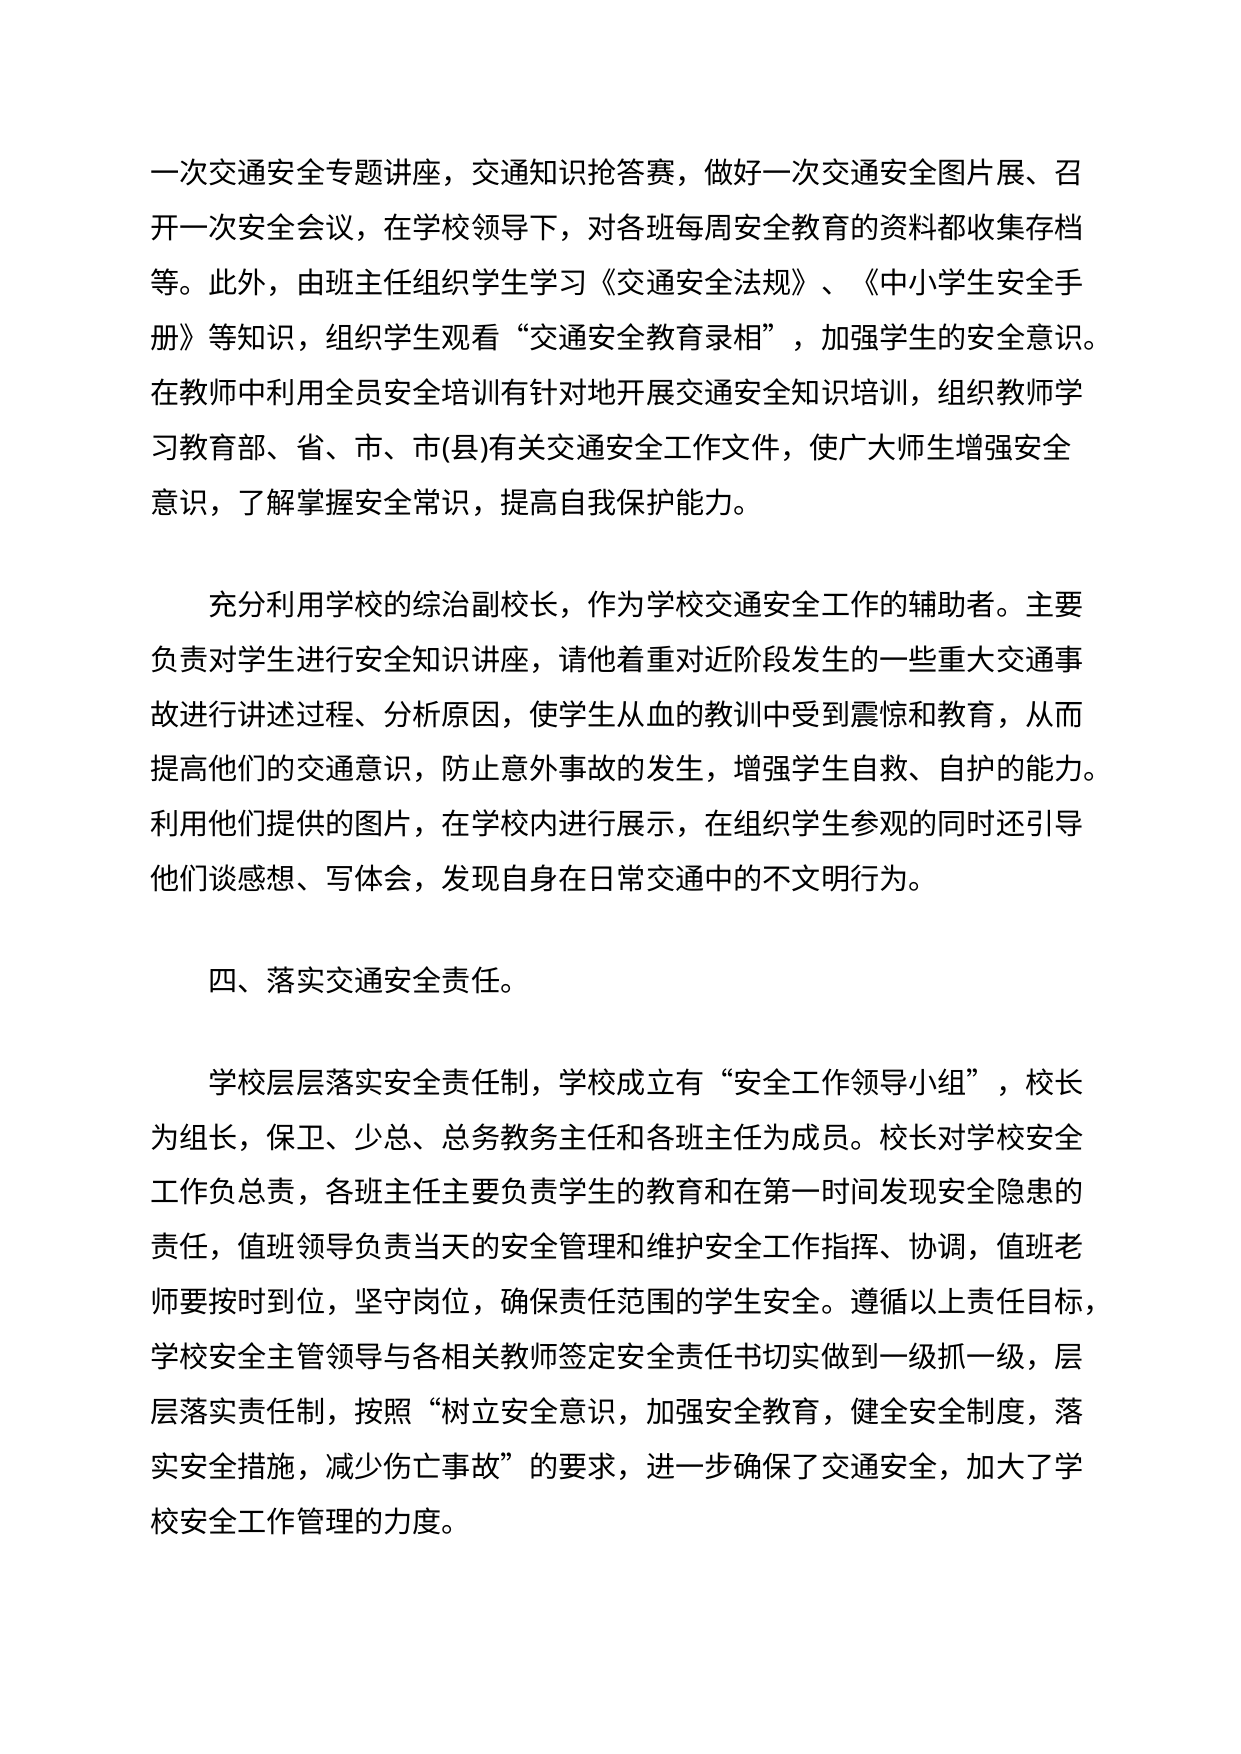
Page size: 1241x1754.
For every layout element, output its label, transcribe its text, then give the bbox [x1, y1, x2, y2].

text 四、落实交通安全责任。 [150, 957, 1090, 1000]
text 学校层层落实安全责任制，学校成立有“安全工作领导小组”，校长为组长，保卫、少总、总务教务主任和各班主任为成员。校长对学校安全工作负总责，各班主任主要负责学生的教育和在第一时间发现安全隐患的责任，值班领导负责当天的安全管理和维护安全工作指挥、协调，值班老师要按时到位，坚守岗位，确保责任范围的学生安全。遵循以上责任目标，学校安全主管领导与各相关教师签定安全责任书切实做到一级抓一级，层层落实责任制，按照“树立安全意识，加强安全教育，健全安全制度，落实安全措施，减少伤亡事故”的要求，进一步确保了交通安全，加大了学校安全工作管理的力度。 [150, 1059, 1090, 1541]
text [150, 150, 1090, 522]
text 充分利用学校的综治副校长，作为学校交通安全工作的辅助者。主要负责对学生进行安全知识讲座，请他着重对近阶段发生的一些重大交通事故进行讲述过程、分析原因，使学生从血的教训中受到震惊和教育，从而提高他们的交通意识，防止意外事故的发生，增强学生自救、自护的能力。利用他们提供的图片，在学校内进行展示，在组织学生参观的同时还引导他们谈感想、写体会，发现自身在日常交通中的不文明行为。 [150, 581, 1090, 898]
